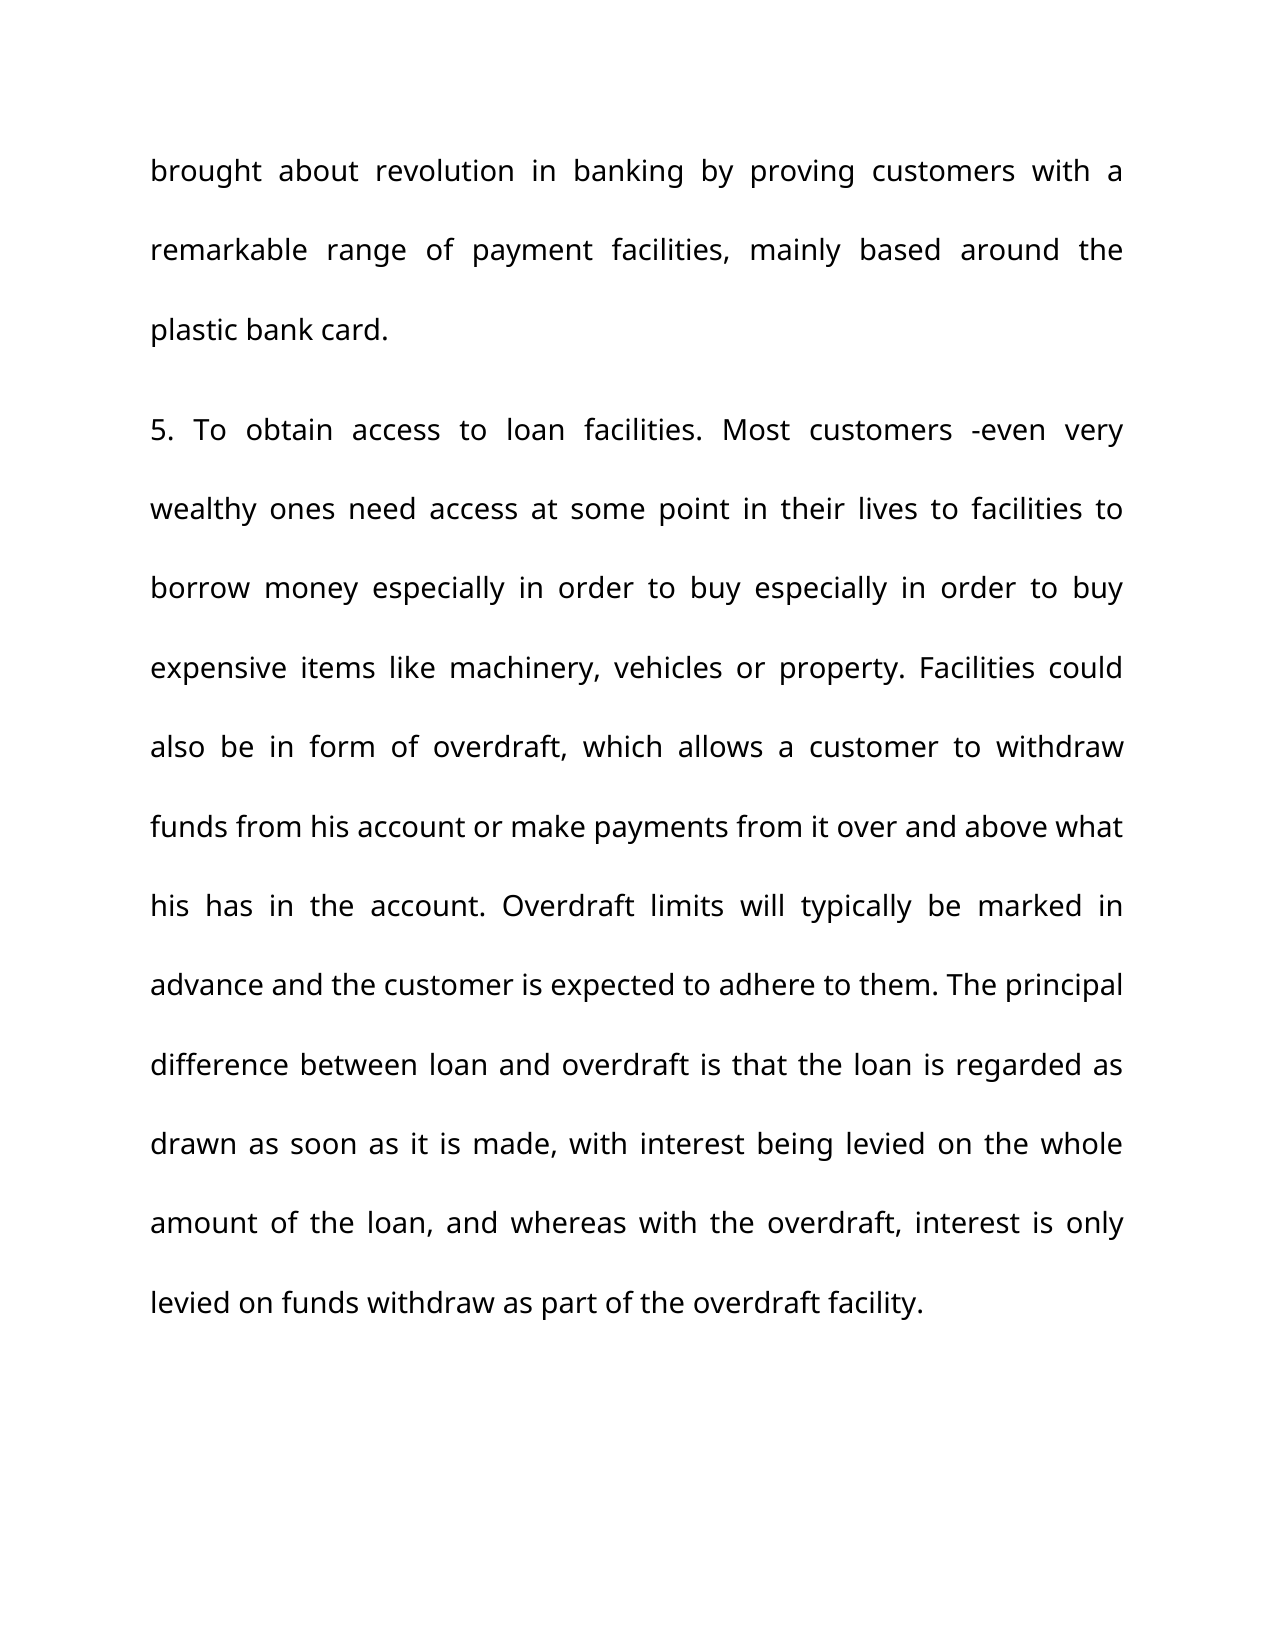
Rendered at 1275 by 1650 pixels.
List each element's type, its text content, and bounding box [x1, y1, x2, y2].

text 5. To obtain access to loan facilities. Most customers -even very wealthy ones need access at some point in their lives to facilities to borrow money especially in order to buy especially in order to buy expensive items like machinery, vehicles or property. Facilities could also be in form of overdraft, which allows a customer to withdraw funds from his account or make payments from it over and above what his has in the account. Overdraft limits will typically be marked in advance and the customer is expected to adhere to them. The principal difference between loan and overdraft is that the loan is regarded as drawn as soon as it is made, with interest being levied on the whole amount of the loan, and whereas with the overdraft, interest is only levied on funds withdraw as part of the overdraft facility. [150, 409, 1125, 1322]
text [150, 150, 1125, 348]
